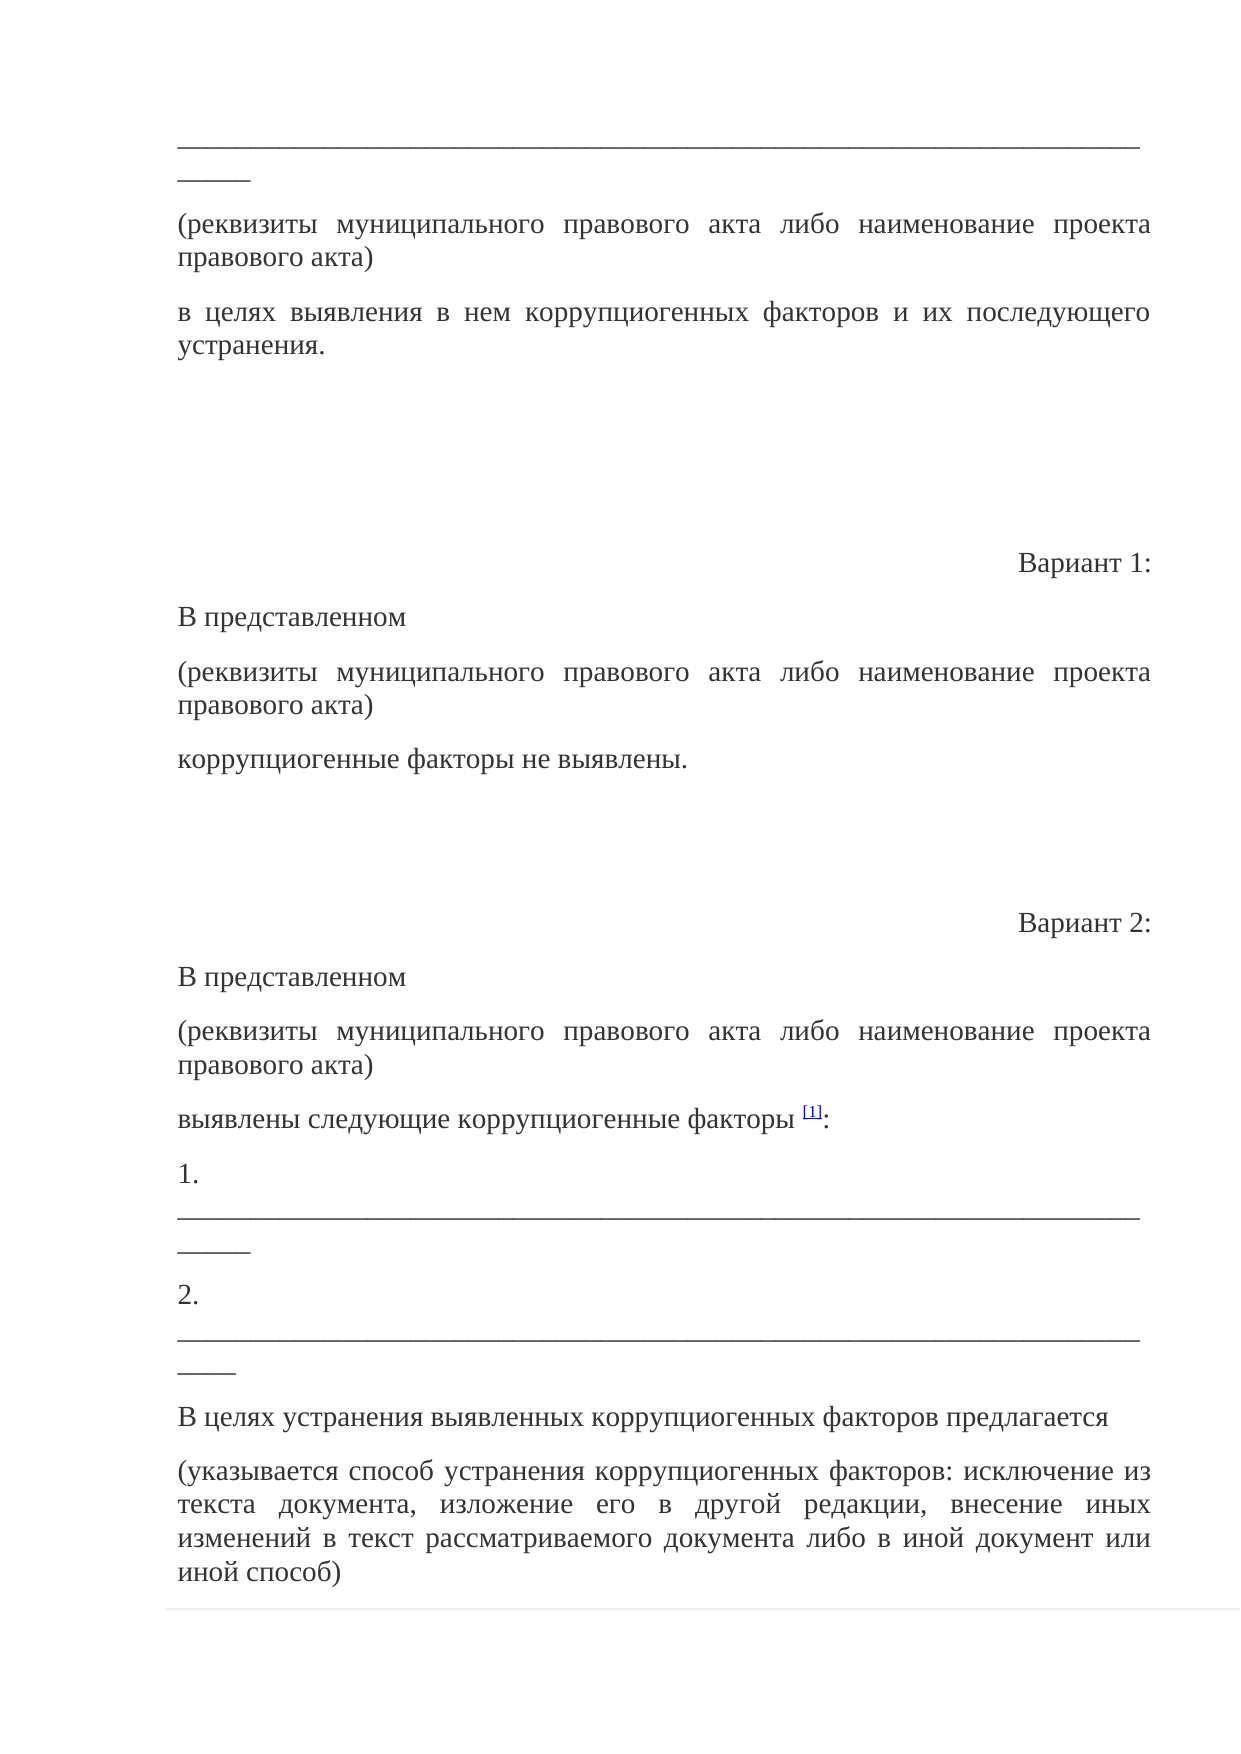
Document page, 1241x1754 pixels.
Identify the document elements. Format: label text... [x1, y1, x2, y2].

text Вариант 2: [177, 905, 1152, 938]
text _______________________________________________________________________ [177, 118, 1152, 185]
text 1. _______________________________________________________________________ [177, 1156, 1152, 1256]
text (реквизиты муниципального правового акта либо наименование проекта правового акта) [177, 1013, 1152, 1081]
text (реквизиты муниципального правового акта либо наименование проекта правового акта) [177, 654, 1152, 721]
text В представленном [177, 959, 1152, 993]
text Вариант 1: [177, 545, 1152, 578]
text 2. ______________________________________________________________________ [177, 1277, 1152, 1378]
text (реквизиты муниципального правового акта либо наименование проекта правового акта) [177, 206, 1152, 273]
text (указывается способ устранения коррупциогенных факторов: исключение из текста документа, изложение его в другой редакции, внесение иных изменений в текст рассматриваемого документа либо в иной документ или иной способ) [177, 1453, 1152, 1587]
text выявлены следующие коррупциогенные факторы [1]: [177, 1101, 1152, 1135]
text В целях устранения выявленных коррупциогенных факторов предлагается [177, 1399, 1152, 1432]
text в целях выявления в нем коррупциогенных факторов и их последующего устранения. [177, 294, 1152, 361]
text коррупциогенные факторы не выявлены. [177, 742, 1152, 775]
text В представленном [177, 599, 1152, 633]
